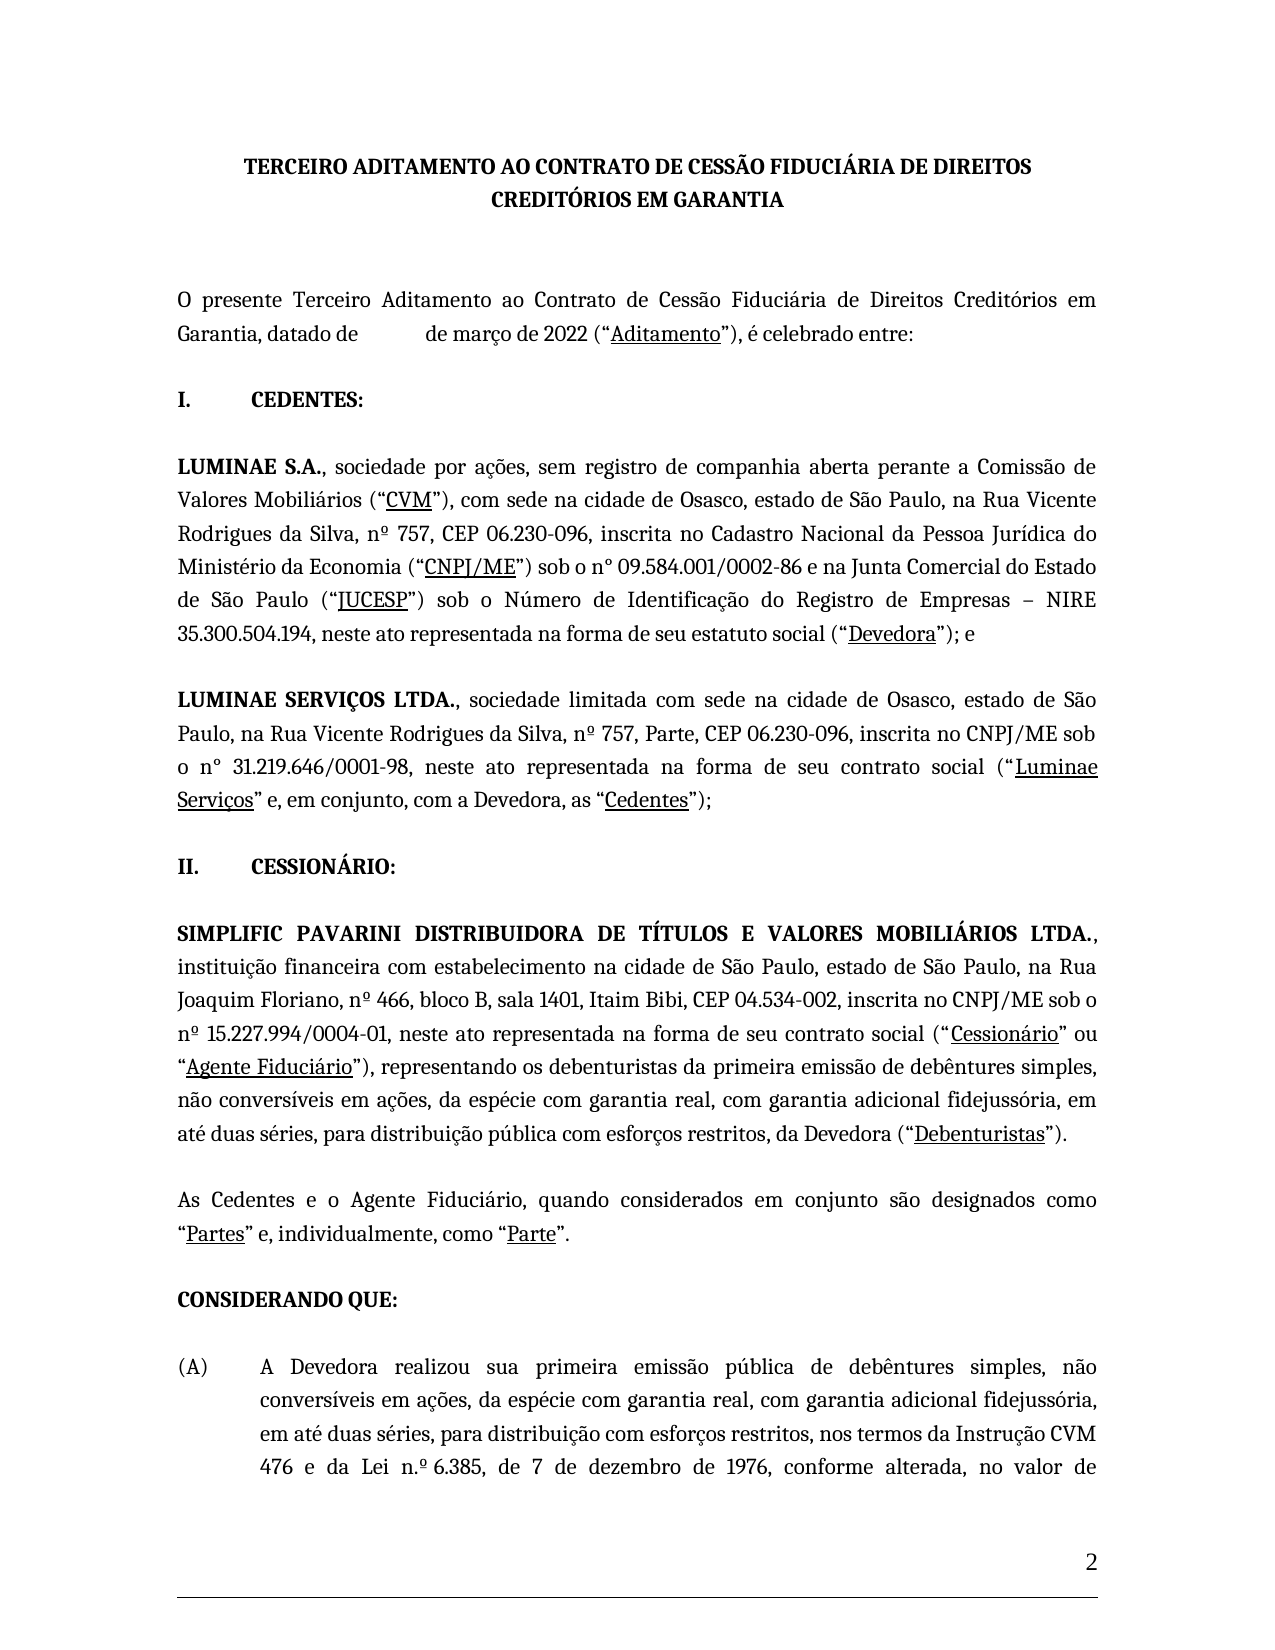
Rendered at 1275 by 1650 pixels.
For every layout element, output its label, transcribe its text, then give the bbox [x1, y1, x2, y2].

text CONSIDERANDO QUE: [177, 1281, 1098, 1314]
text LUMINAE S.A., sociedade por ações, sem registro de companhia aberta perante a Comissão de Valores Mobiliários (“CVM”), com sede na cidade de Osasco, estado de São Paulo, na Rua Vicente Rodrigues da Silva, nº 757, CEP 06.230-096, inscrita no Cadastro Nacional da Pessoa Jurídica do Ministério da Economia (“CNPJ/ME”) sob o n° 09.584.001/0002-86 e na Junta Comercial do Estado de São Paulo (“JUCESP”) sob o Número de Identificação do Registro de Empresas – NIRE 35.300.504.194, neste ato representada na forma de seu estatuto social (“Devedora”); e [177, 448, 1098, 648]
text As Cedentes e o Agente Fiduciário, quando considerados em conjunto são designados como “Partes” e, individualmente, como “Parte”. [177, 1181, 1098, 1248]
text I. CEDENTES: [177, 381, 1098, 414]
text LUMINAE SERVIÇOS LTDA., sociedade limitada com sede na cidade de Osasco, estado de São Paulo, na Rua Vicente Rodrigues da Silva, nº 757, Parte, CEP 06.230-096, inscrita no CNPJ/ME sob o n° 31.219.646/0001-98, neste ato representada na forma de seu contrato social (“Luminae Serviços” e, em conjunto, com a Devedora, as “Cedentes”); [177, 681, 1098, 814]
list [177, 1348, 1098, 1481]
text II. CESSIONÁRIO: [177, 848, 1098, 881]
text O presente Terceiro Aditamento ao Contrato de Cessão Fiduciária de Direitos Creditórios em Garantia, datado de de março de 2022 (“Aditamento”), é celebrado entre: [177, 281, 1098, 348]
text TERCEIRO ADITAMENTO AO CONTRATO DE CESSÃO FIDUCIÁRIA DE DIREITOS CREDITÓRIOS EM GARANTIA [177, 148, 1098, 214]
text SIMPLIFIC PAVARINI DISTRIBUIDORA DE TÍTULOS E VALORES MOBILIÁRIOS LTDA., instituição financeira com estabelecimento na cidade de São Paulo, estado de São Paulo, na Rua Joaquim Floriano, nº 466, bloco B, sala 1401, Itaim Bibi, CEP 04.534-002, inscrita no CNPJ/ME sob o nº 15.227.994/0004-01, neste ato representada na forma de seu contrato social (“Cessionário” ou “Agente Fiduciário”), representando os debenturistas da primeira emissão de debêntures simples, não conversíveis em ações, da espécie com garantia real, com garantia adicional fidejussória, em até duas séries, para distribuição pública com esforços restritos, da Devedora (“Debenturistas”). [177, 914, 1098, 1148]
